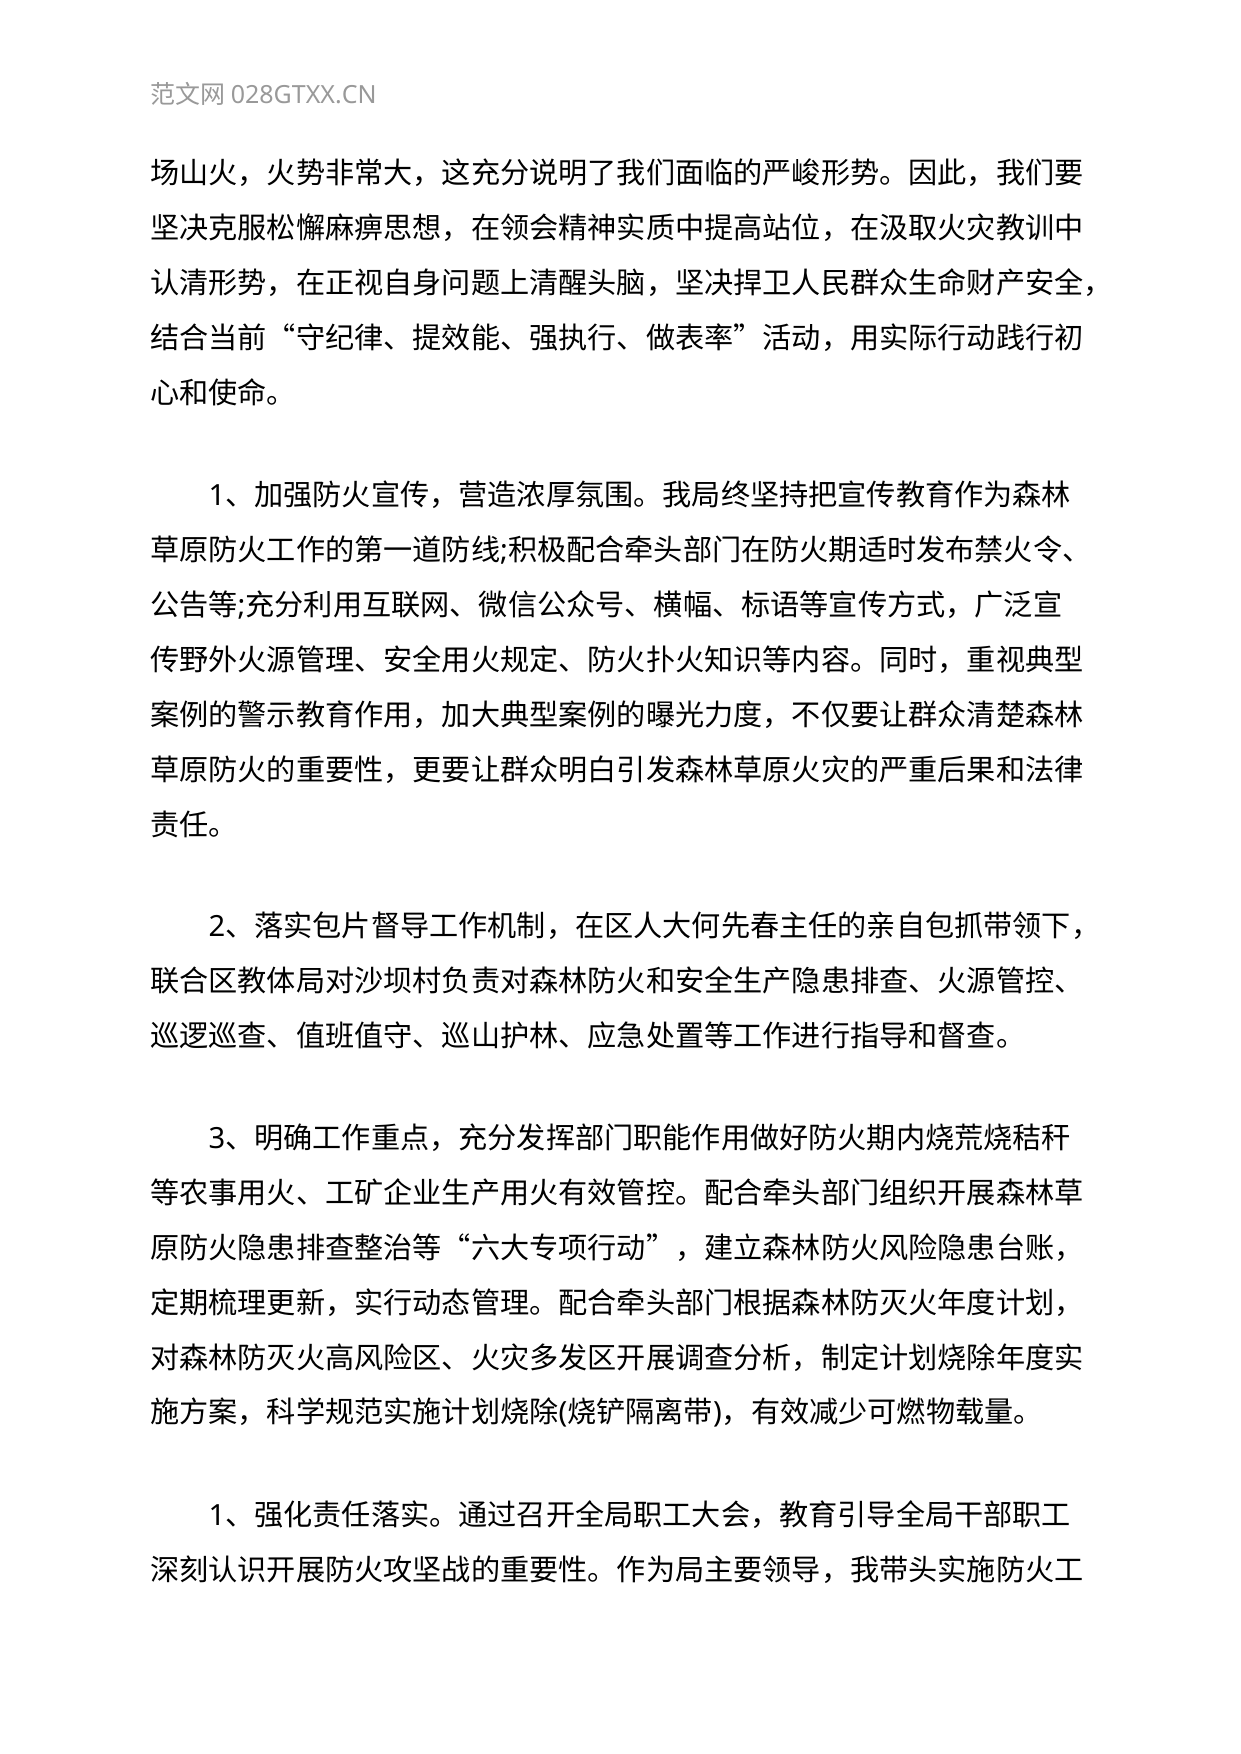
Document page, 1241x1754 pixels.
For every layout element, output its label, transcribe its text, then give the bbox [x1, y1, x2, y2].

text 3、明确工作重点，充分发挥部门职能作用做好防火期内烧荒烧秸秆等农事用火、工矿企业生产用火有效管控。配合牵头部门组织开展森林草原防火隐患排查整治等“六大专项行动”，建立森林防火风险隐患台账，定期梳理更新，实行动态管理。配合牵头部门根据森林防灭火年度计划，对森林防灭火高风险区、火灾多发区开展调查分析，制定计划烧除年度实施方案，科学规范实施计划烧除(烧铲隔离带)，有效减少可燃物载量。 [150, 1114, 1090, 1431]
text 2、落实包片督导工作机制，在区人大何先春主任的亲自包抓带领下，联合区教体局对沙坝村负责对森林防火和安全生产隐患排查、火源管控、巡逻巡查、值班值守、巡山护林、应急处置等工作进行指导和督查。 [150, 903, 1090, 1055]
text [150, 150, 1090, 412]
text 1、加强防火宣传，营造浓厚氛围。我局终坚持把宣传教育作为森林草原防火工作的第一道防线;积极配合牵头部门在防火期适时发布禁火令、公告等;充分利用互联网、微信公众号、横幅、标语等宣传方式，广泛宣传野外火源管理、安全用火规定、防火扑火知识等内容。同时，重视典型案例的警示教育作用，加大典型案例的曝光力度，不仅要让群众清楚森林草原防火的重要性，更要让群众明白引发森林草原火灾的严重后果和法律责任。 [150, 471, 1090, 843]
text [150, 1491, 1090, 1588]
